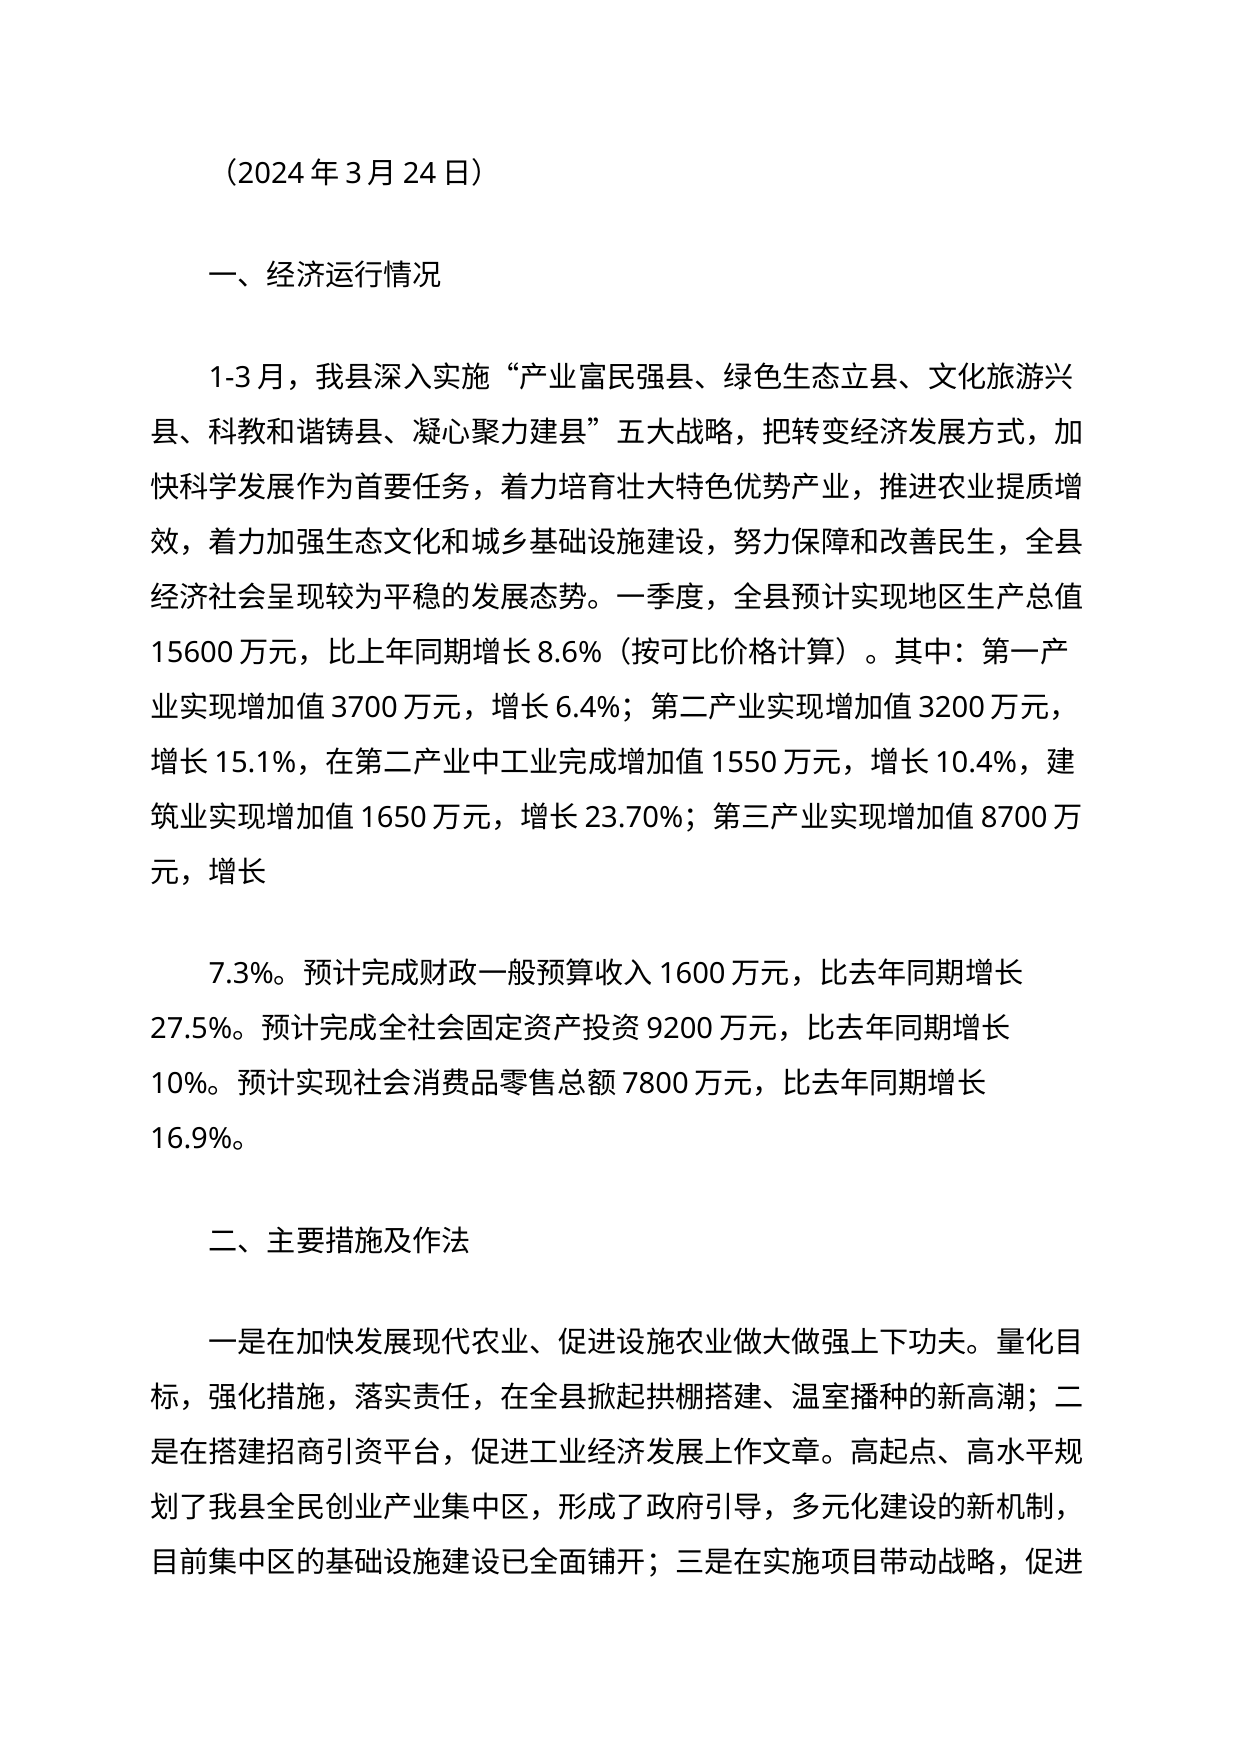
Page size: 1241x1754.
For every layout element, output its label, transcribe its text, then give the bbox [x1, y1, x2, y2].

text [150, 1319, 1090, 1581]
text （2024年3月24日） [150, 150, 1090, 192]
text 7.3%。预计完成财政一般预算收入1600万元，比去年同期增长27.5%。预计完成全社会固定资产投资9200万元，比去年同期增长10%。预计实现社会消费品零售总额7800万元，比去年同期增长16.9%。 [150, 950, 1090, 1157]
text 1-3月，我县深入实施“产业富民强县、绿色生态立县、文化旅游兴县、科教和谐铸县、凝心聚力建县”五大战略，把转变经济发展方式，加快科学发展作为首要任务，着力培育壮大特色优势产业，推进农业提质增效，着力加强生态文化和城乡基础设施建设，努力保障和改善民生，全县经济社会呈现较为平稳的发展态势。一季度，全县预计实现地区生产总值15600万元，比上年同期增长8.6%（按可比价格计算）。其中：第一产业实现增加值3700万元，增长6.4%；第二产业实现增加值3200万元，增长15.1%，在第二产业中工业完成增加值1550万元，增长10.4%，建筑业实现增加值1650万元，增长23.70%；第三产业实现增加值8700万元，增长 [150, 354, 1090, 891]
text 二、主要措施及作法 [150, 1217, 1090, 1259]
text 一、经济运行情况 [150, 252, 1090, 294]
